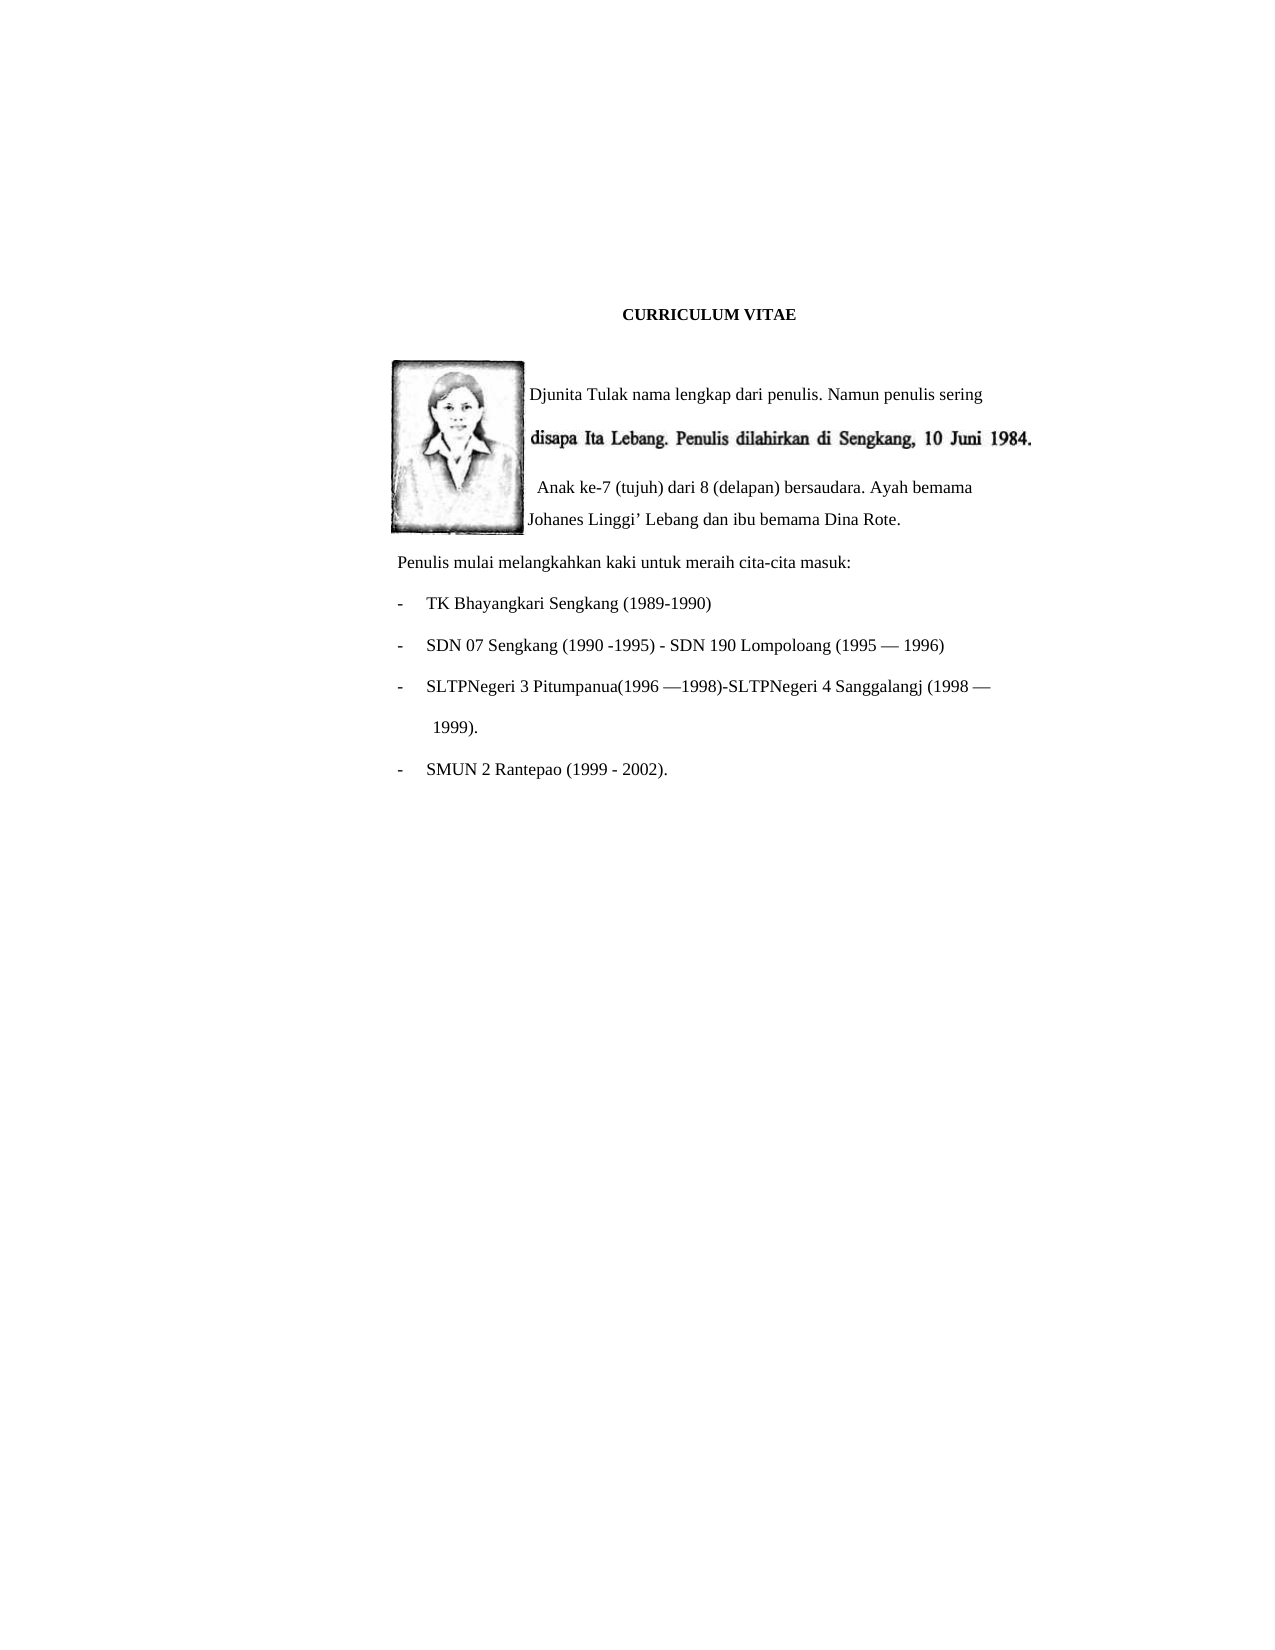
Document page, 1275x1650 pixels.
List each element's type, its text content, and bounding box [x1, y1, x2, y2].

list SMUN 2 Rantepao (1999 - 2002). [397, 742, 1032, 783]
text CURRICULUM VITAE [397, 307, 1022, 323]
text Penulis mulai melangkahkan kaki untuk meraih cita-cita masuk: [397, 323, 1032, 577]
picture [391, 360, 397, 535]
list TK Bhayangkari Sengkang (1989-1990) [397, 577, 1032, 618]
list SLTPNegeri 3 Pitumpanua(1996 —1998)-SLTPNegeri 4 Sanggalangj (1998 — 1999). [397, 659, 1032, 742]
list SDN 07 Sengkang (1990 -1995) - SDN 190 Lompoloang (1995 — 1996) [397, 618, 1032, 659]
